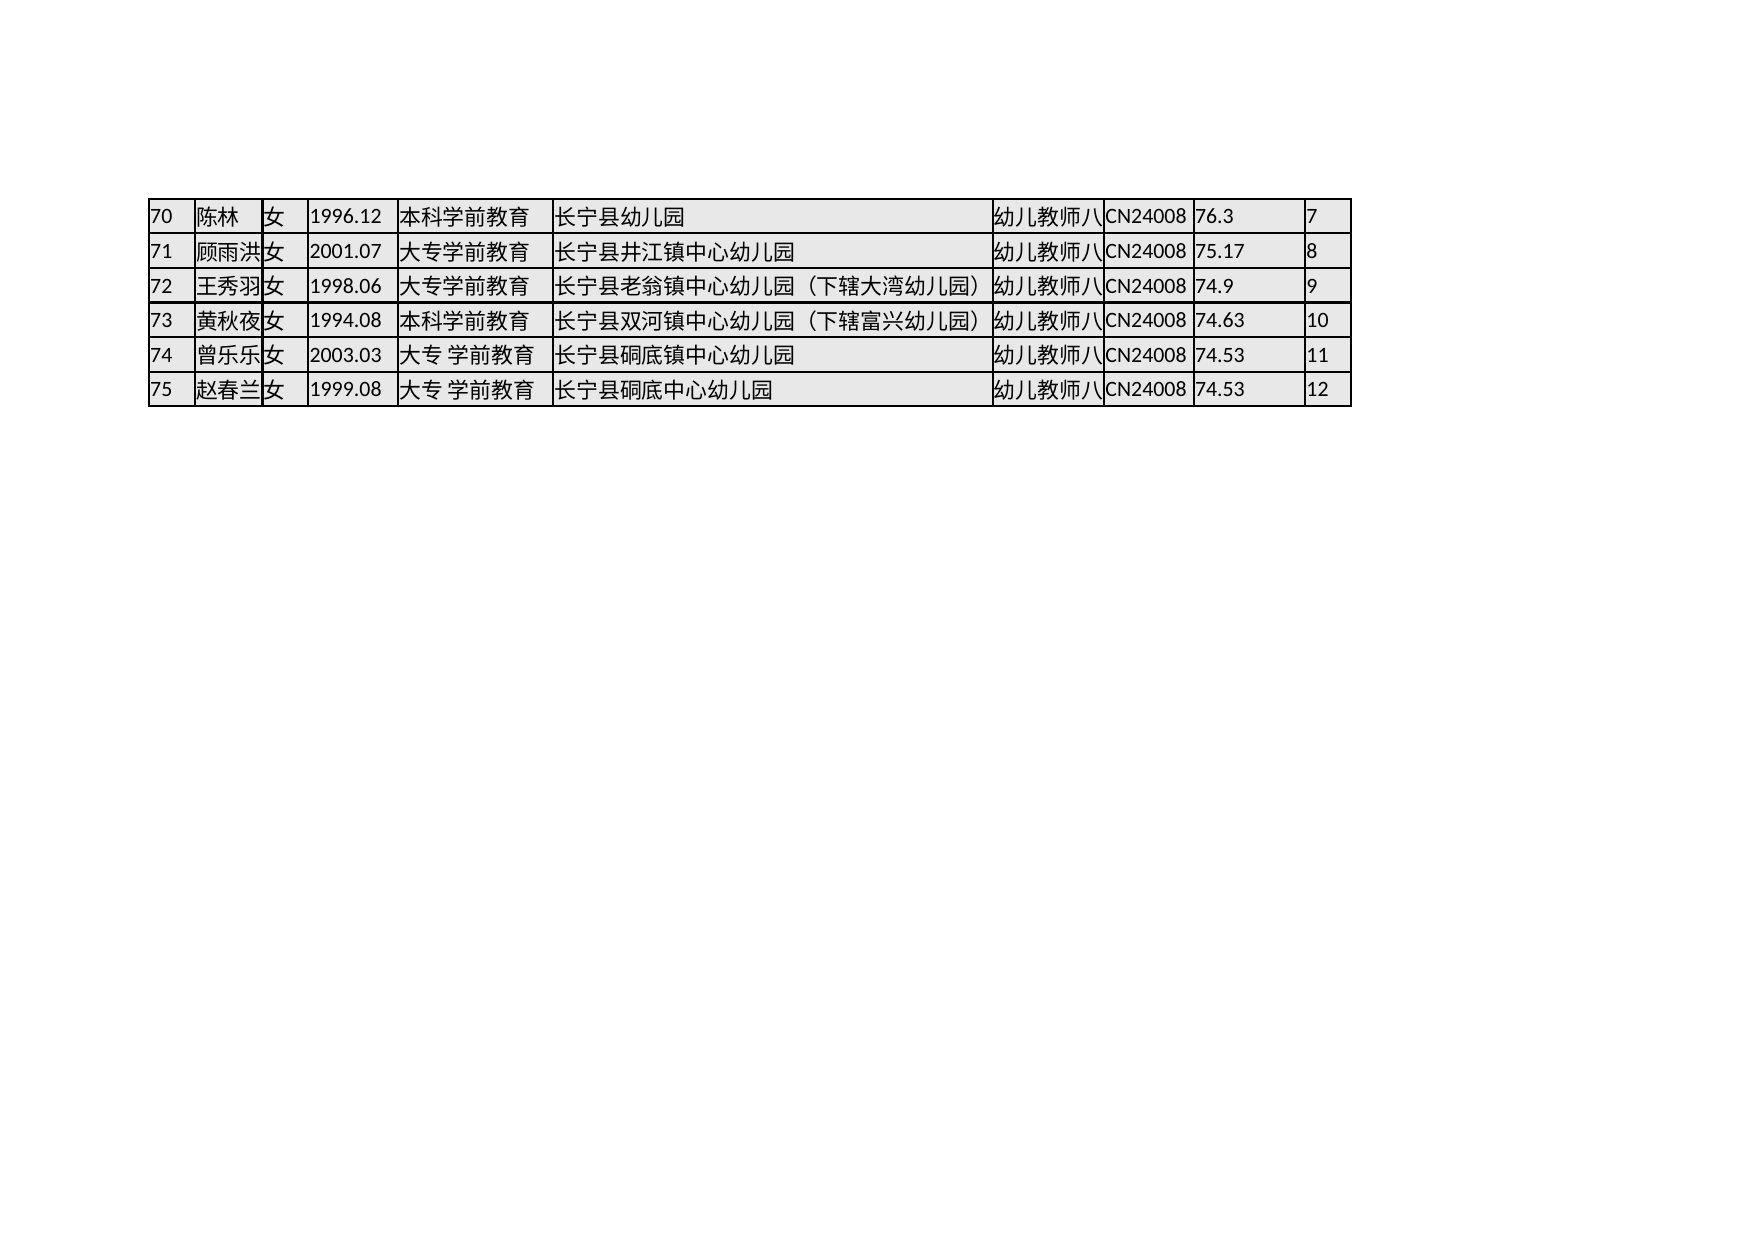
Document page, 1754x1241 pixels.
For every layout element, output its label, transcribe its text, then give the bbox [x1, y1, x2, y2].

table_cell CN24008 [1105, 269, 1193, 301]
table_cell 76.3 [1195, 200, 1304, 232]
table_cell 赵春兰 [196, 373, 261, 405]
table_cell 9 [1306, 269, 1350, 301]
table_cell 本科学前教育 [399, 304, 552, 336]
table_cell 曾乐乐 [196, 338, 261, 371]
table_cell 75 [150, 373, 194, 405]
table_cell 大专 学前教育 [399, 338, 552, 371]
table_cell 长宁县井江镇中心幼儿园 [554, 234, 992, 267]
table_cell 11 [1306, 338, 1350, 371]
table_cell 幼儿教师八 [994, 234, 1103, 267]
table_cell 顾雨洪 [196, 234, 261, 267]
table_cell 74.53 [1195, 338, 1304, 371]
table_cell 大专学前教育 [399, 234, 552, 267]
table_cell 74.53 [1195, 373, 1304, 405]
table_cell 10 [1306, 304, 1350, 336]
table_cell 1998.06 [309, 269, 397, 301]
table_cell 7 [1306, 200, 1350, 232]
table_cell 幼儿教师八 [994, 304, 1103, 336]
table_cell 1994.08 [309, 304, 397, 336]
table_cell 长宁县硐底镇中心幼儿园 [554, 338, 992, 371]
table_cell 女 [264, 304, 307, 336]
table_cell CN24008 [1105, 338, 1193, 371]
table_cell 幼儿教师八 [994, 200, 1103, 232]
table_cell 74.9 [1195, 269, 1304, 301]
table_cell 1999.08 [309, 373, 397, 405]
table_cell 74 [150, 338, 194, 371]
table_cell 70 [150, 200, 194, 232]
table_cell 王秀羽 [196, 269, 261, 301]
table_cell 黄秋夜 [196, 304, 261, 336]
table_cell 本科学前教育 [399, 200, 552, 232]
table_cell 71 [150, 234, 194, 267]
table_cell 女 [264, 373, 307, 405]
table_cell CN24008 [1105, 373, 1193, 405]
table_cell 长宁县双河镇中心幼儿园（下辖富兴幼儿园） [554, 304, 992, 336]
table_cell 幼儿教师八 [994, 269, 1103, 301]
table_cell 75.17 [1195, 234, 1304, 267]
table_cell 73 [150, 304, 194, 336]
table_cell 72 [150, 269, 194, 301]
table_cell 幼儿教师八 [994, 338, 1103, 371]
table_cell 女 [264, 200, 307, 232]
table_cell 8 [1306, 234, 1350, 267]
table_cell 长宁县老翁镇中心幼儿园（下辖大湾幼儿园） [554, 269, 992, 301]
table_cell 大专学前教育 [399, 269, 552, 301]
table_cell 1996.12 [309, 200, 397, 232]
table_cell 幼儿教师八 [994, 373, 1103, 405]
table_cell 女 [264, 269, 307, 301]
table_cell 女 [264, 234, 307, 267]
table_cell CN24008 [1105, 234, 1193, 267]
table_cell 陈林 [196, 200, 261, 232]
table_cell CN24008 [1105, 304, 1193, 336]
table_cell 长宁县硐底中心幼儿园 [554, 373, 992, 405]
table_cell 2001.07 [309, 234, 397, 267]
table_cell CN24008 [1105, 200, 1193, 232]
table_cell 74.63 [1195, 304, 1304, 336]
table_cell 长宁县幼儿园 [554, 200, 992, 232]
table_cell 女 [264, 338, 307, 371]
table_cell 12 [1306, 373, 1350, 405]
table_cell 大专 学前教育 [399, 373, 552, 405]
table_cell 2003.03 [309, 338, 397, 371]
